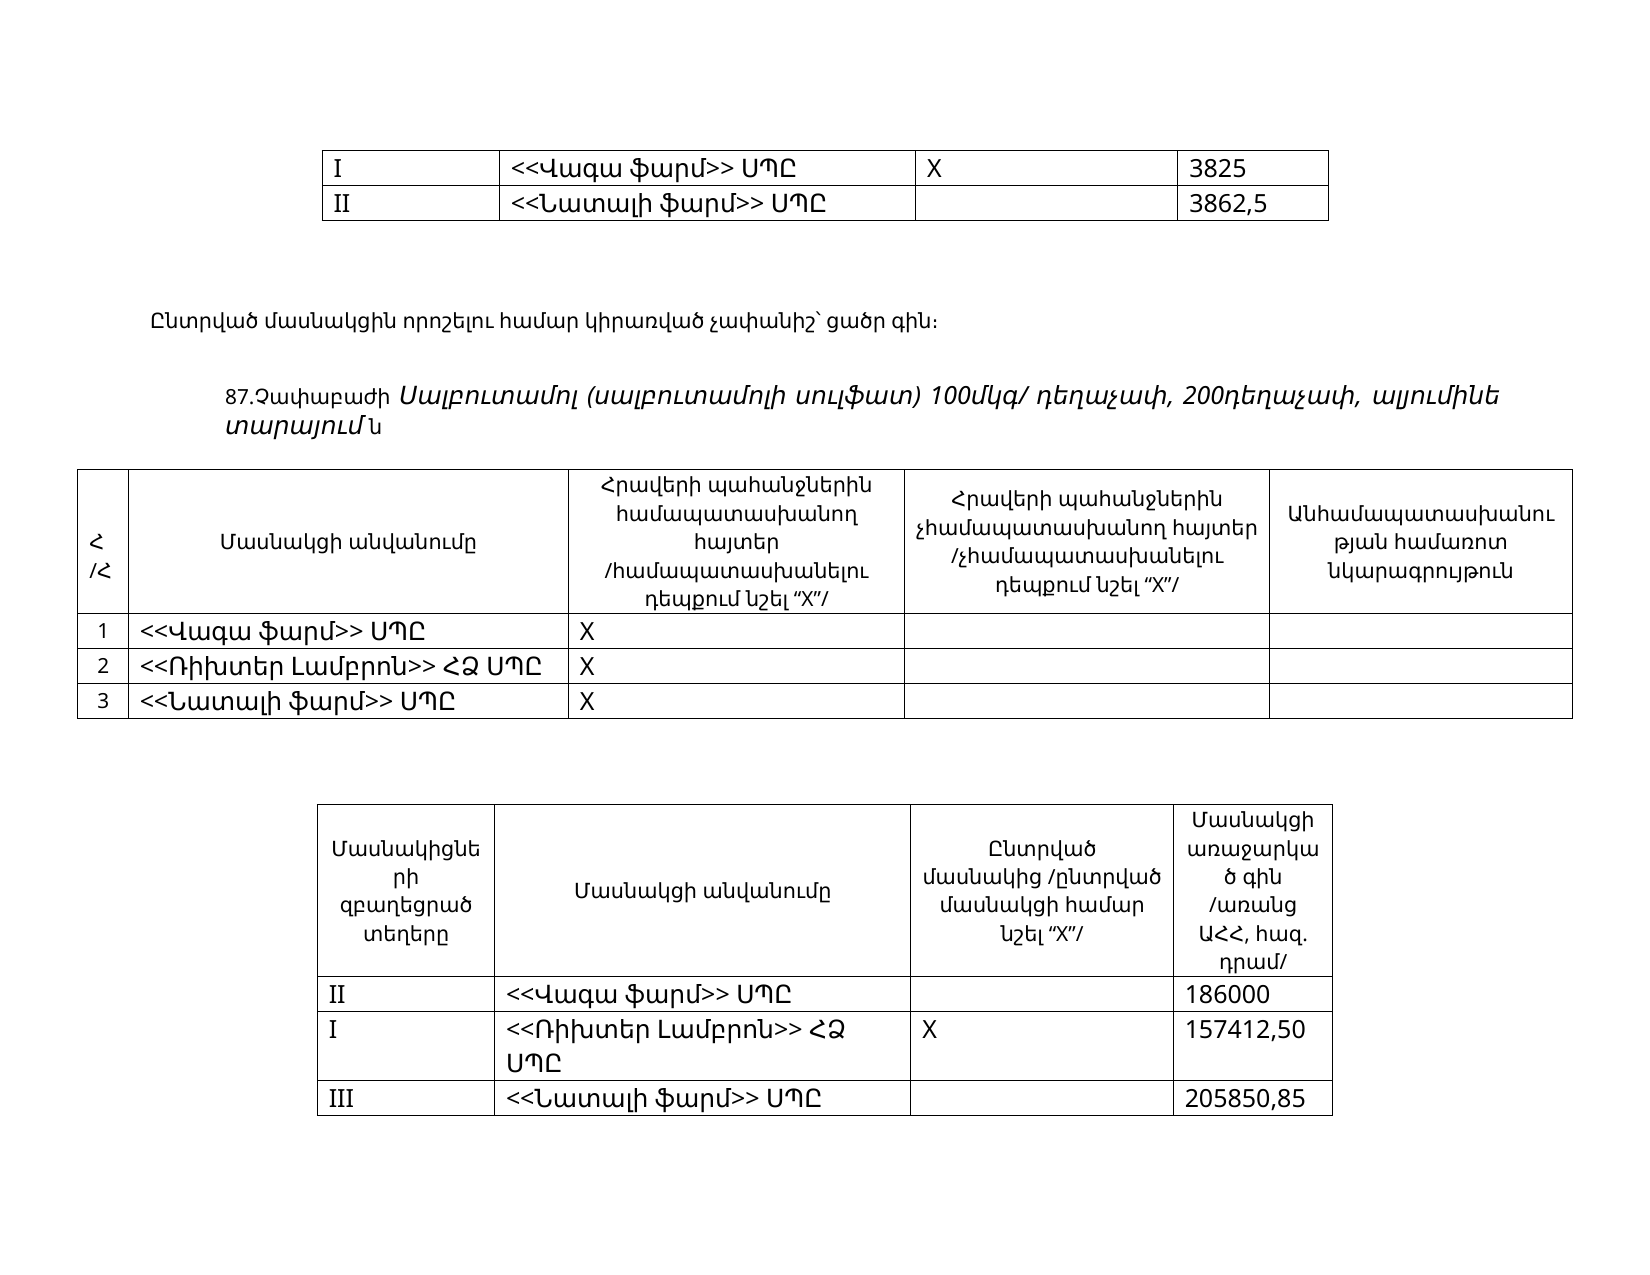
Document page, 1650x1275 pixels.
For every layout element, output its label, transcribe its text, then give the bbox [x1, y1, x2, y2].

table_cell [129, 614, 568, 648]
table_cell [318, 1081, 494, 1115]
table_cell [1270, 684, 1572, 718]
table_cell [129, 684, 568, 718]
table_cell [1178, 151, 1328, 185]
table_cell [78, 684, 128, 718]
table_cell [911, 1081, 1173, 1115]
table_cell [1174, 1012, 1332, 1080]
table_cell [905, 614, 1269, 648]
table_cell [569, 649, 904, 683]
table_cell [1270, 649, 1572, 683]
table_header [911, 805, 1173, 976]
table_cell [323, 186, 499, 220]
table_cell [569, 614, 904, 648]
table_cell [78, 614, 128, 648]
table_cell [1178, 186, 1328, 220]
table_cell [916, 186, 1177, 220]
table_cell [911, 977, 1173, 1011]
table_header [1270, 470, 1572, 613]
list 87.Չափաբաժի Սալբուտամոլ (սալբուտամոլի սուլֆատ) 100մկգ/ դեղաչափ, 200դեղաչափ, ալյումինե տարայում ն [225, 377, 1500, 441]
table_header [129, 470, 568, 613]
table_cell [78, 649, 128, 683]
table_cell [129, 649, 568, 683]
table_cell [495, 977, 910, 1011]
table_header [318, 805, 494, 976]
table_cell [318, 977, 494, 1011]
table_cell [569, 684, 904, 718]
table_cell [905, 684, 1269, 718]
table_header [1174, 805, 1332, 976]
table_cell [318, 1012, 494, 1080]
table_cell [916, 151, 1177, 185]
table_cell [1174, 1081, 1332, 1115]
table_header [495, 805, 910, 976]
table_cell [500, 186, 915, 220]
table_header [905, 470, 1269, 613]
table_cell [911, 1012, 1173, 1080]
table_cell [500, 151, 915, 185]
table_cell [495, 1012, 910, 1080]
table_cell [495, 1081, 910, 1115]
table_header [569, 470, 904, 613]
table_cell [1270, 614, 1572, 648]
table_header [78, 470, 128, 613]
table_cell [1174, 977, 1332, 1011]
text Ընտրված մասնակցին որոշելու համար կիրառված չափանիշ՝ ցածր գին։ [150, 306, 1500, 335]
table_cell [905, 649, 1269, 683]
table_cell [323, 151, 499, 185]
